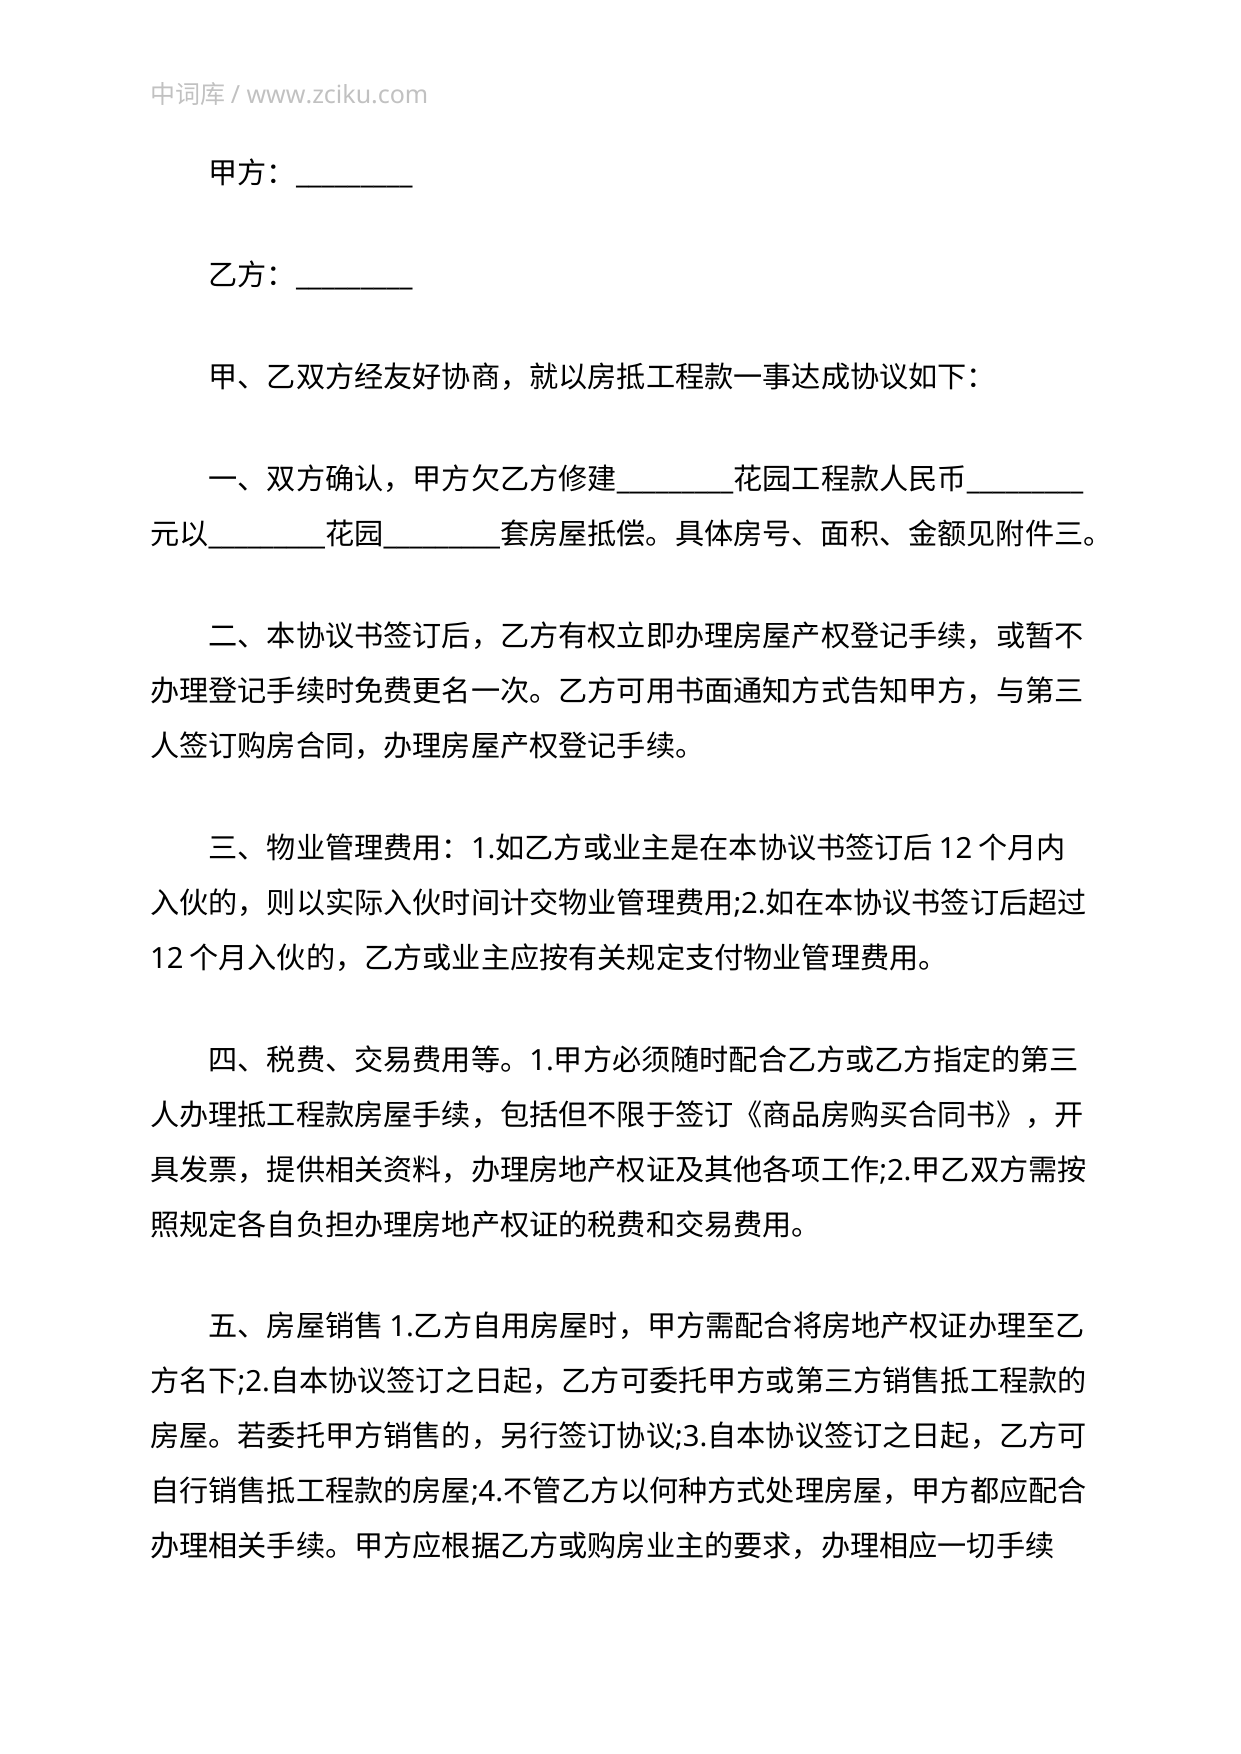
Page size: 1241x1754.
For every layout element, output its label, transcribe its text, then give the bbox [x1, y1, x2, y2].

text 二、本协议书签订后，乙方有权立即办理房屋产权登记手续，或暂不办理登记手续时免费更名一次。乙方可用书面通知方式告知甲方，与第三人签订购房合同，办理房屋产权登记手续。 [150, 613, 1090, 765]
text 甲方：_________ [150, 150, 1090, 192]
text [150, 1303, 1090, 1565]
text 乙方：_________ [150, 252, 1090, 294]
text 一、双方确认，甲方欠乙方修建_________花园工程款人民币_________元以_________花园_________套房屋抵偿。具体房号、面积、金额见附件三。 [150, 456, 1090, 553]
text 四、税费、交易费用等。1.甲方必须随时配合乙方或乙方指定的第三人办理抵工程款房屋手续，包括但不限于签订《商品房购买合同书》，开具发票，提供相关资料，办理房地产权证及其他各项工作;2.甲乙双方需按照规定各自负担办理房地产权证的税费和交易费用。 [150, 1036, 1090, 1243]
text 三、物业管理费用：1.如乙方或业主是在本协议书签订后12个月内入伙的，则以实际入伙时间计交物业管理费用;2.如在本协议书签订后超过12个月入伙的，乙方或业主应按有关规定支付物业管理费用。 [150, 824, 1090, 977]
text 甲、乙双方经友好协商，就以房抵工程款一事达成协议如下： [150, 354, 1090, 396]
